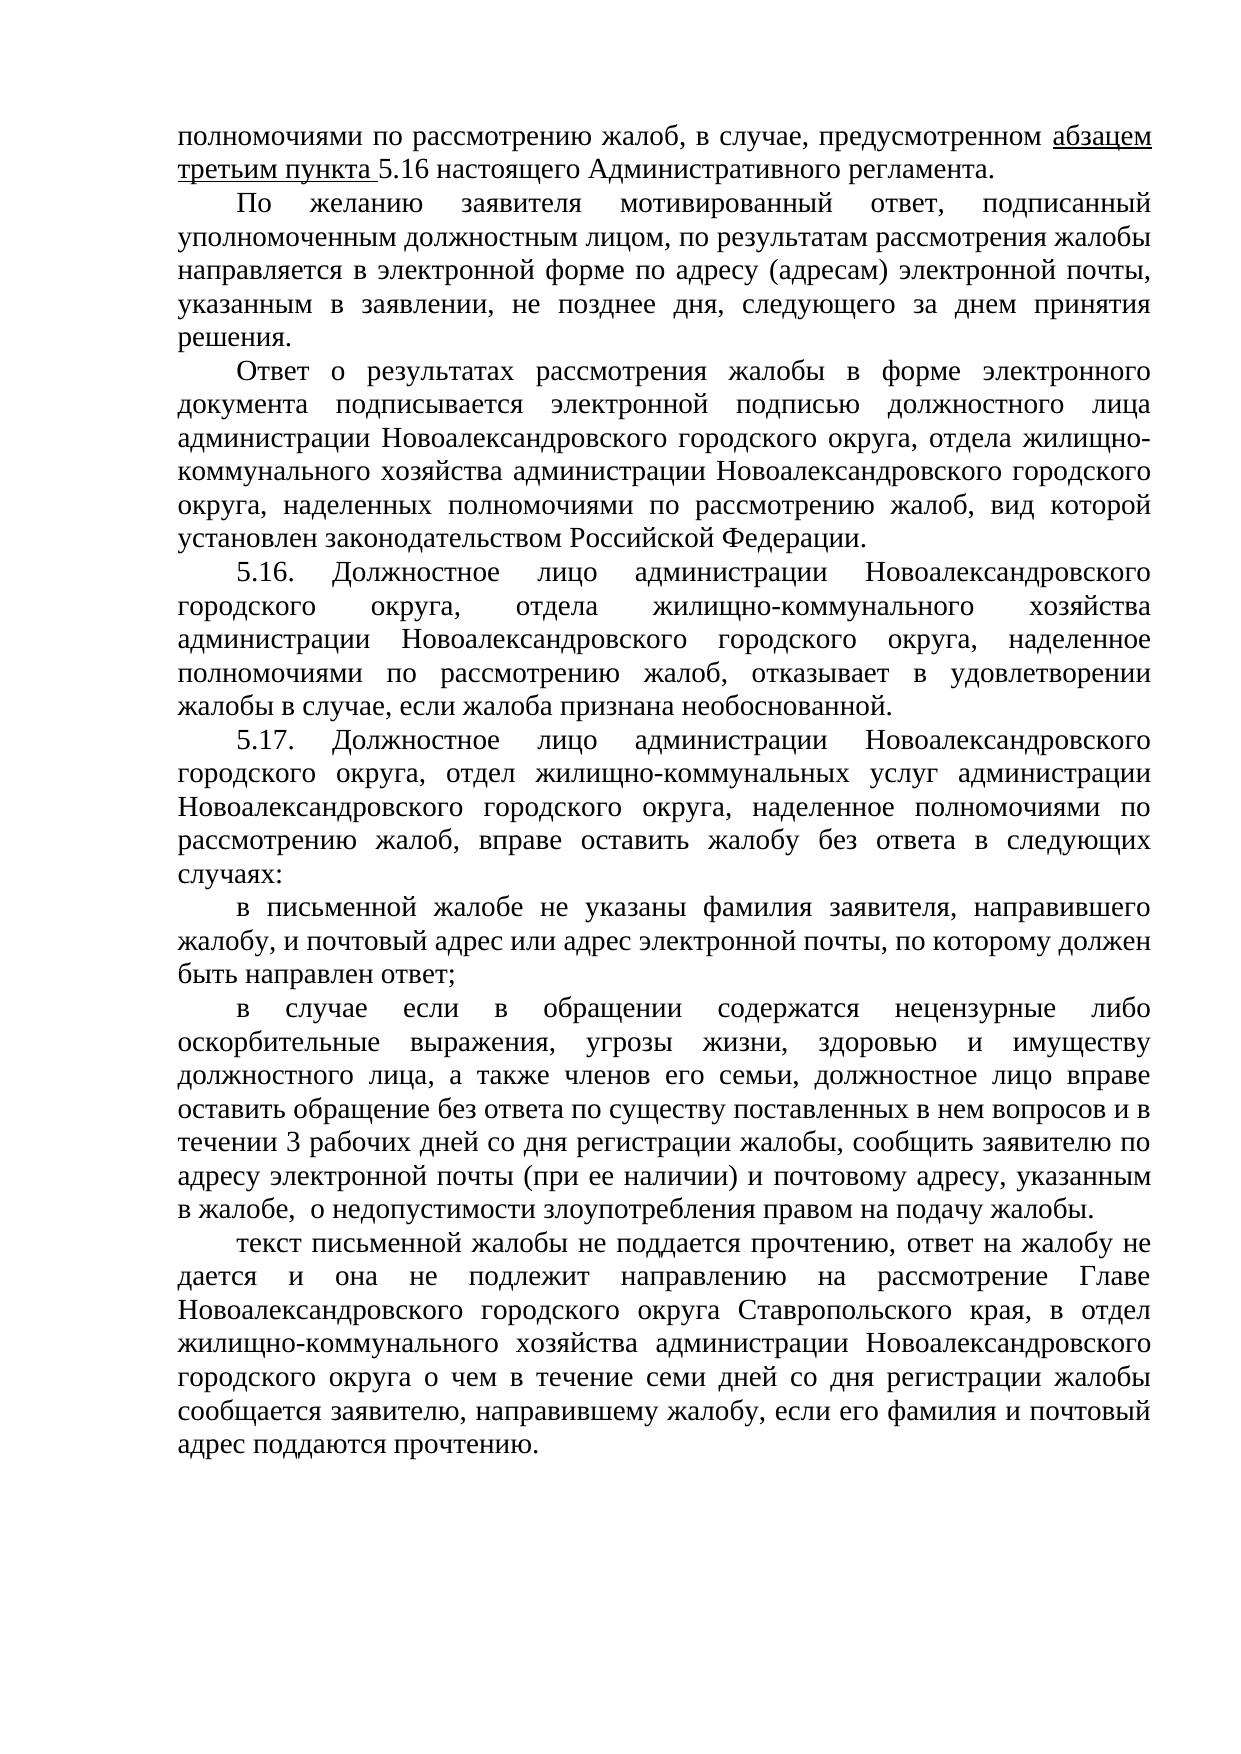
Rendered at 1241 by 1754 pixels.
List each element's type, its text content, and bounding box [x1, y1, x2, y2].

text По желанию заявителя мотивированный ответ, подписанный уполномоченным должностным лицом, по результатам рассмотрения жалобы направляется в электронной форме по адресу (адресам) электронной почты, указанным в заявлении, не позднее дня, следующего за днем принятия решения. [177, 185, 1152, 353]
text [177, 118, 1152, 185]
text в случае если в обращении содержатся нецензурные либо оскорбительные выражения, угрозы жизни, здоровью и имуществу должностного лица, а также членов его семьи, должностное лицо вправе оставить обращение без ответа по существу поставленных в нем вопросов и в течении 3 рабочих дней со дня регистрации жалобы, сообщить заявителю по адресу электронной почты (при ее наличии) и почтовому адресу, указанным в жалобе, о недопустимости злоупотребления правом на подачу жалобы. [177, 990, 1152, 1225]
text в письменной жалобе не указаны фамилия заявителя, направившего жалобу, и почтовый адрес или адрес электронной почты, по которому должен быть направлен ответ; [177, 889, 1152, 990]
text 5.16. Должностное лицо администрации Новоалександровского городского округа, отдела жилищно-коммунального хозяйства администрации Новоалександровского городского округа, наделенное полномочиями по рассмотрению жалоб, отказывает в удовлетворении жалобы в случае, если жалоба признана необоснованной. [177, 554, 1152, 722]
text Ответ о результатах рассмотрения жалобы в форме электронного документа подписывается электронной подписью должностного лица администрации Новоалександровского городского округа, отдела жилищно-коммунального хозяйства администрации Новоалександровского городского округа, наделенных полномочиями по рассмотрению жалоб, вид которой установлен законодательством Российской Федерации. [177, 353, 1152, 554]
text 5.17. Должностное лицо администрации Новоалександровского городского округа, отдел жилищно-коммунальных услуг администрации Новоалександровского городского округа, наделенное полномочиями по рассмотрению жалоб, вправе оставить жалобу без ответа в следующих случаях: [177, 722, 1152, 889]
text текст письменной жалобы не поддается прочтению, ответ на жалобу не дается и она не подлежит направлению на рассмотрение Главе Новоалександровского городского округа Ставропольского края, в отдел жилищно-коммунального хозяйства администрации Новоалександровского городского округа о чем в течение семи дней со дня регистрации жалобы сообщается заявителю, направившему жалобу, если его фамилия и почтовый адрес поддаются прочтению. [177, 1225, 1152, 1460]
